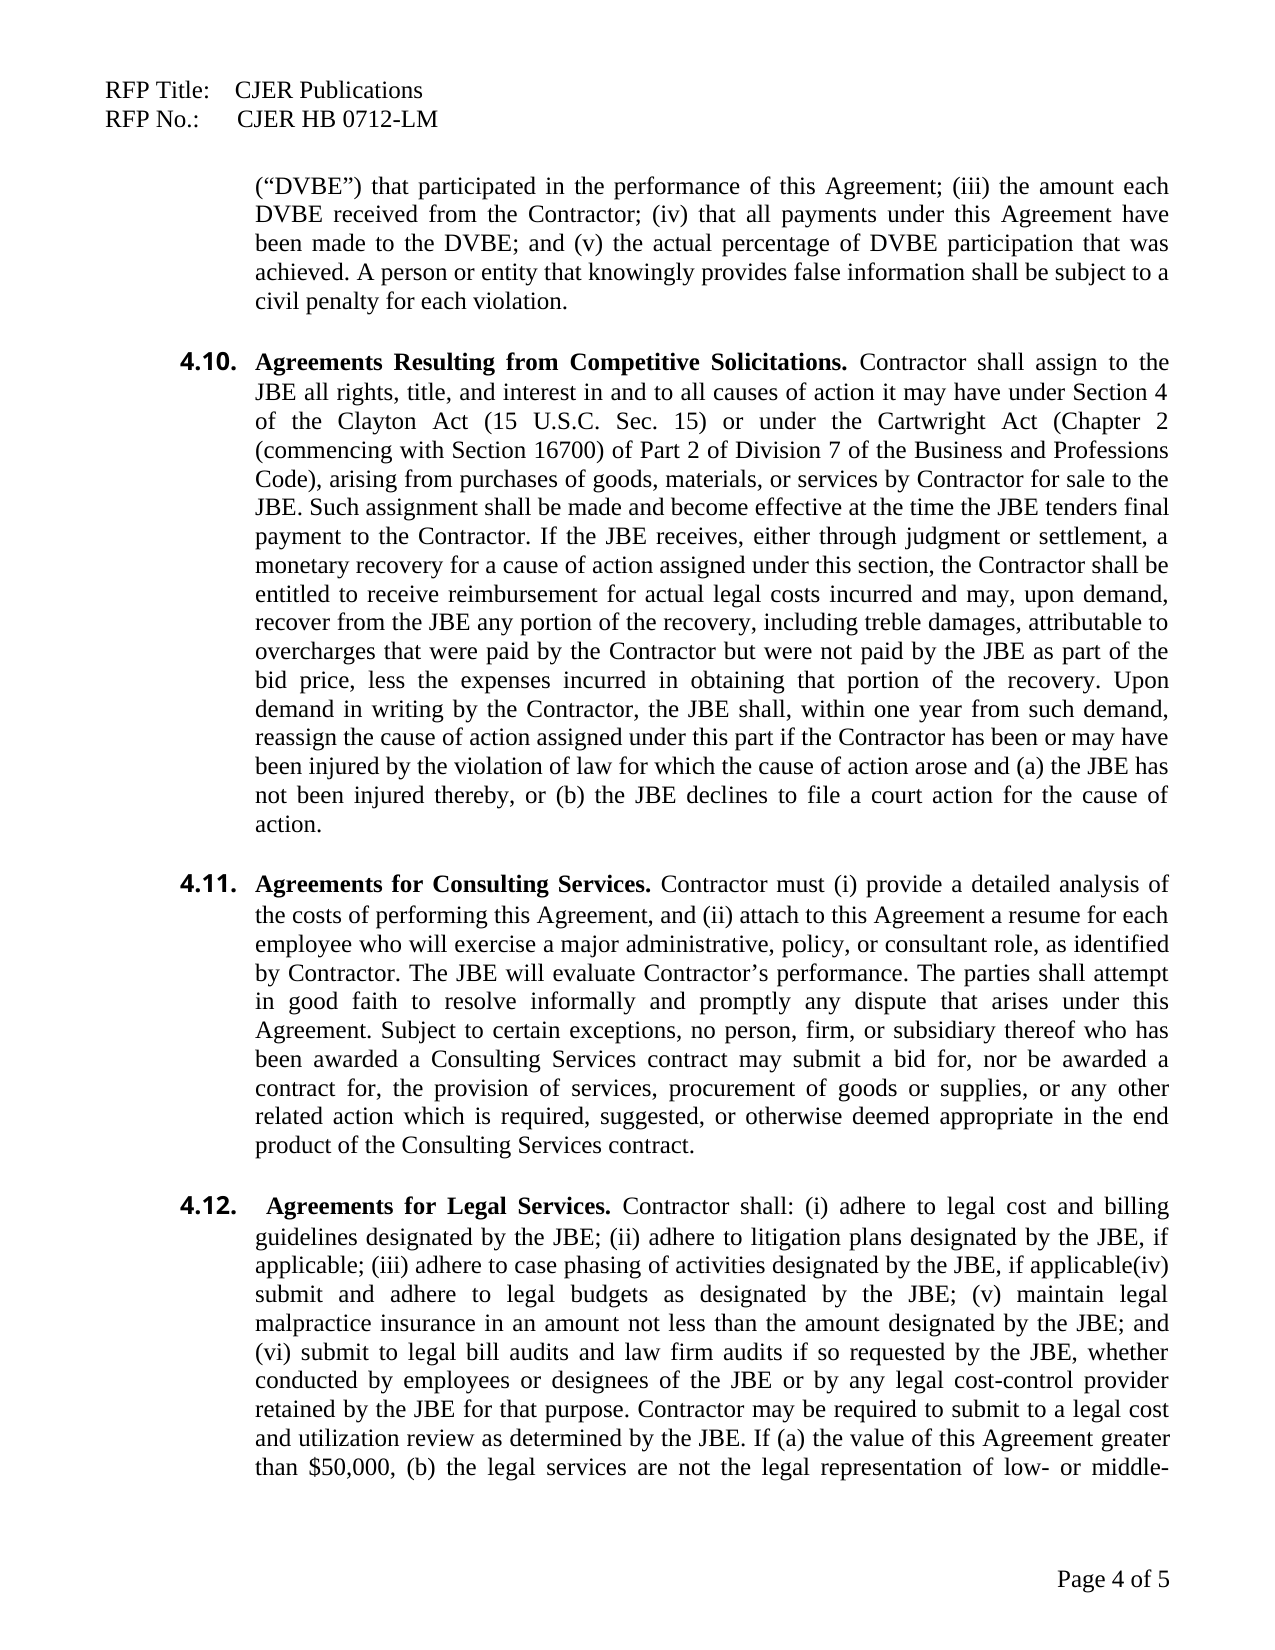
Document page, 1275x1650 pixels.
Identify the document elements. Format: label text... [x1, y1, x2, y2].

list Agreements Resulting from Competitive Solicitations. Contractor shall assign to the JBE all rights, title, and interest in and to all causes of action it may have under Section 4 of the Clayton Act (15 U.S.C. Sec. 15) or under the Cartwright Act (Chapter 2 (commencing with Section 16700) of Part 2 of Division 7 of the Business and Professions Code), arising from purchases of goods, materials, or services by Contractor for sale to the JBE. Such assignment shall be made and become effective at the time the JBE tenders final payment to the Contractor. If the JBE receives, either through judgment or settlement, a monetary recovery for a cause of action assigned under this section, the Contractor shall be entitled to receive reimbursement for actual legal costs incurred and may, upon demand, recover from the JBE any portion of the recovery, including treble damages, attributable to overcharges that were paid by the Contractor but were not paid by the JBE as part of the bid price, less the expenses incurred in obtaining that portion of the recovery. Upon demand in writing by the Contractor, the JBE shall, within one year from such demand, reassign the cause of action assigned under this part if the Contractor has been or may have been injured by the violation of law for which the cause of action arose and (a) the JBE has not been injured thereby, or (b) the JBE declines to file a court action for the cause of action. [180, 343, 1170, 837]
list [180, 1188, 1170, 1481]
list Agreements for Consulting Services. Contractor must (i) provide a detailed analysis of the costs of performing this Agreement, and (ii) attach to this Agreement a resume for each employee who will exercise a major administrative, policy, or consultant role, as identified by Contractor. The JBE will evaluate Contractor’s performance. The parties shall attempt in good faith to resolve informally and promptly any dispute that arises under this Agreement. Subject to certain exceptions, no person, firm, or subsidiary thereof who has been awarded a Consulting Services contract may submit a bid for, nor be awarded a contract for, the provision of services, procurement of goods or supplies, or any other related action which is required, suggested, or otherwise deemed appropriate in the end product of the Consulting Services contract. [180, 866, 1170, 1159]
list (“DVBE”) that participated in the performance of this Agreement; (iii) the amount each DVBE received from the Contractor; (iv) that all payments under this Agreement have been made to the DVBE; and (v) the actual percentage of DVBE participation that was achieved. A person or entity that knowingly provides false information shall be subject to a civil penalty for each violation. [255, 171, 1170, 314]
